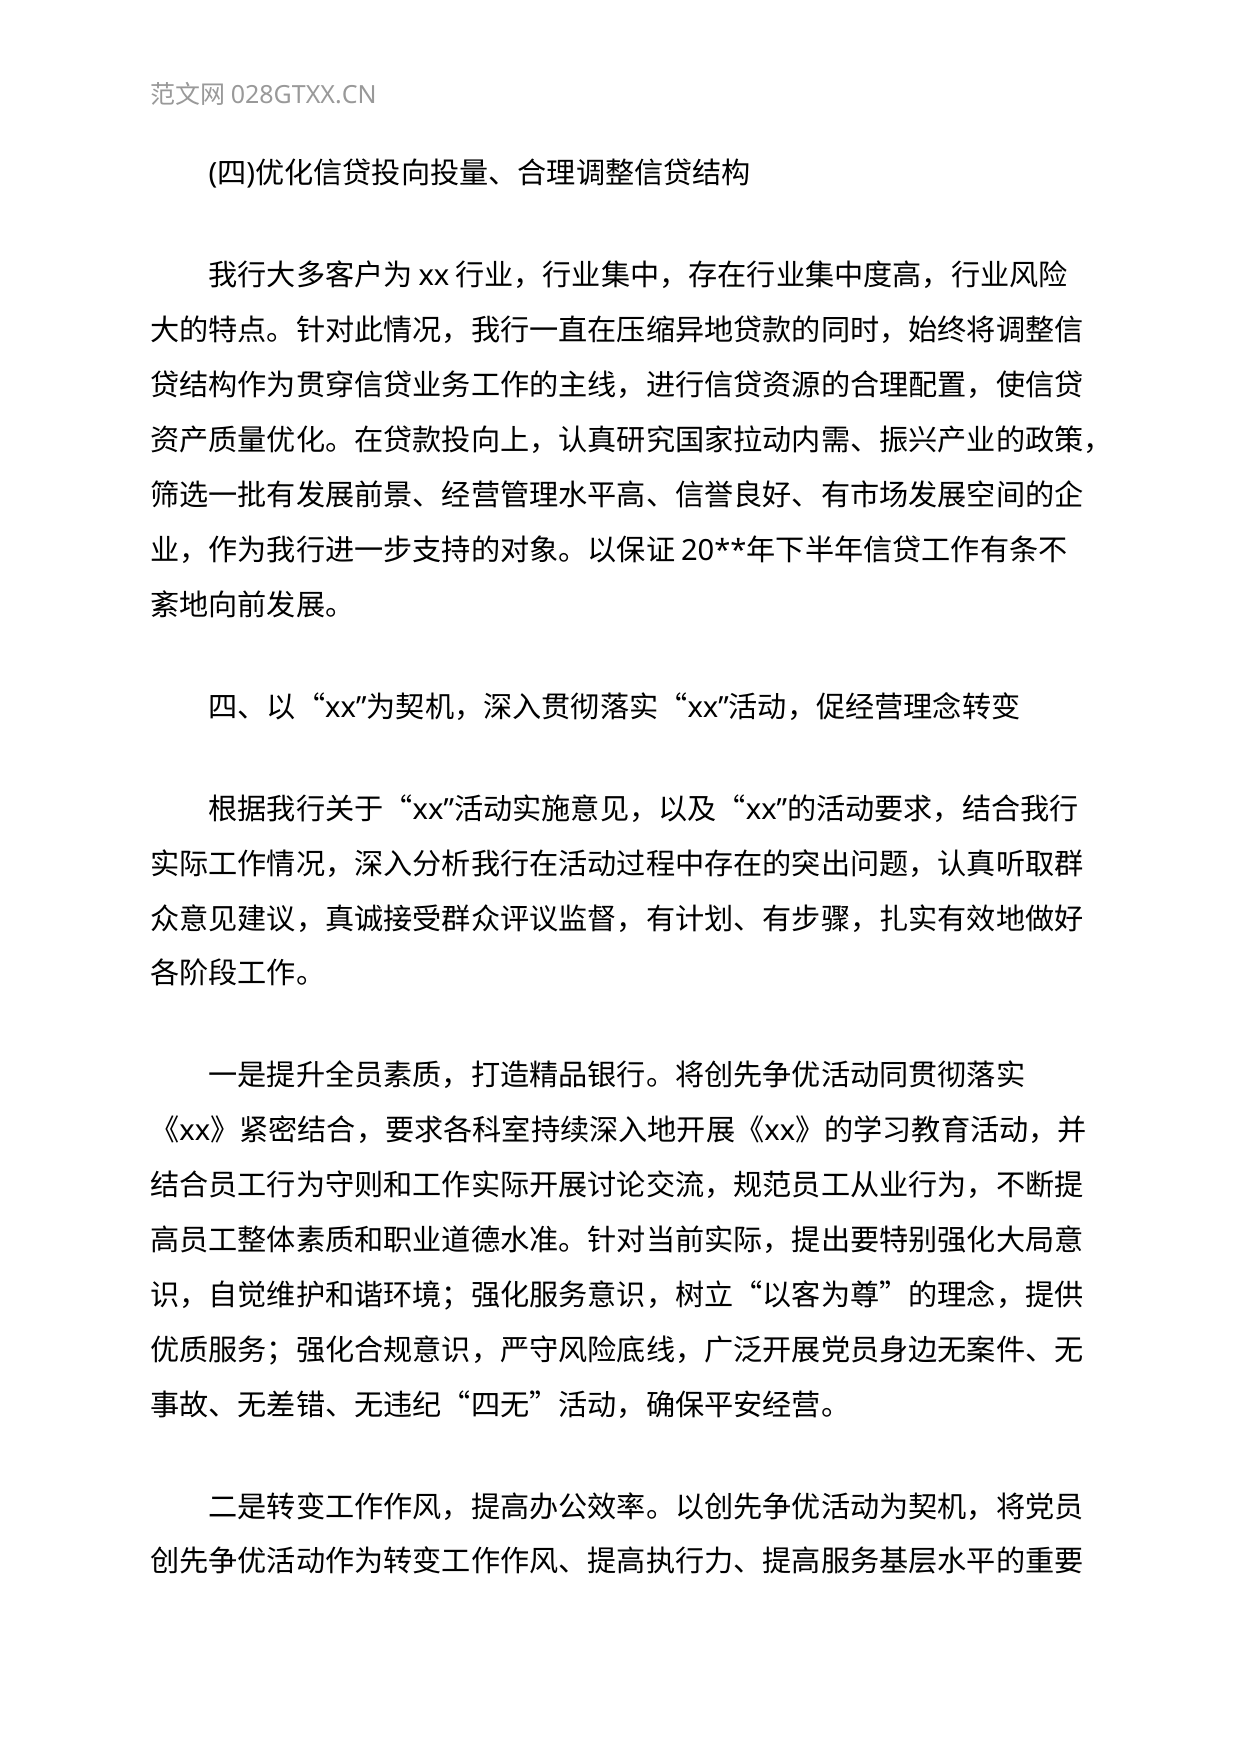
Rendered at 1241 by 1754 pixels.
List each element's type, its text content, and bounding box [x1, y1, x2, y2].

text 根据我行关于“xx”活动实施意见，以及“xx”的活动要求，结合我行实际工作情况，深入分析我行在活动过程中存在的突出问题，认真听取群众意见建议，真诚接受群众评议监督，有计划、有步骤，扎实有效地做好各阶段工作。 [150, 785, 1090, 992]
text 四、以“xx”为契机，深入贯彻落实“xx”活动，促经营理念转变 [150, 683, 1090, 726]
text (四)优化信贷投向投量、合理调整信贷结构 [150, 150, 1090, 192]
text 一是提升全员素质，打造精品银行。将创先争优活动同贯彻落实《xx》紧密结合，要求各科室持续深入地开展《xx》的学习教育活动，并结合员工行为守则和工作实际开展讨论交流，规范员工从业行为，不断提高员工整体素质和职业道德水准。针对当前实际，提出要特别强化大局意识，自觉维护和谐环境；强化服务意识，树立“以客为尊”的理念，提供优质服务；强化合规意识，严守风险底线，广泛开展党员身边无案件、无事故、无差错、无违纪“四无”活动，确保平安经营。 [150, 1052, 1090, 1424]
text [150, 1483, 1090, 1580]
text 我行大多客户为xx行业，行业集中，存在行业集中度高，行业风险大的特点。针对此情况，我行一直在压缩异地贷款的同时，始终将调整信贷结构作为贯穿信贷业务工作的主线，进行信贷资源的合理配置，使信贷资产质量优化。在贷款投向上，认真研究国家拉动内需、振兴产业的政策，筛选一批有发展前景、经营管理水平高、信誉良好、有市场发展空间的企业，作为我行进一步支持的对象。以保证20**年下半年信贷工作有条不紊地向前发展。 [150, 252, 1090, 624]
